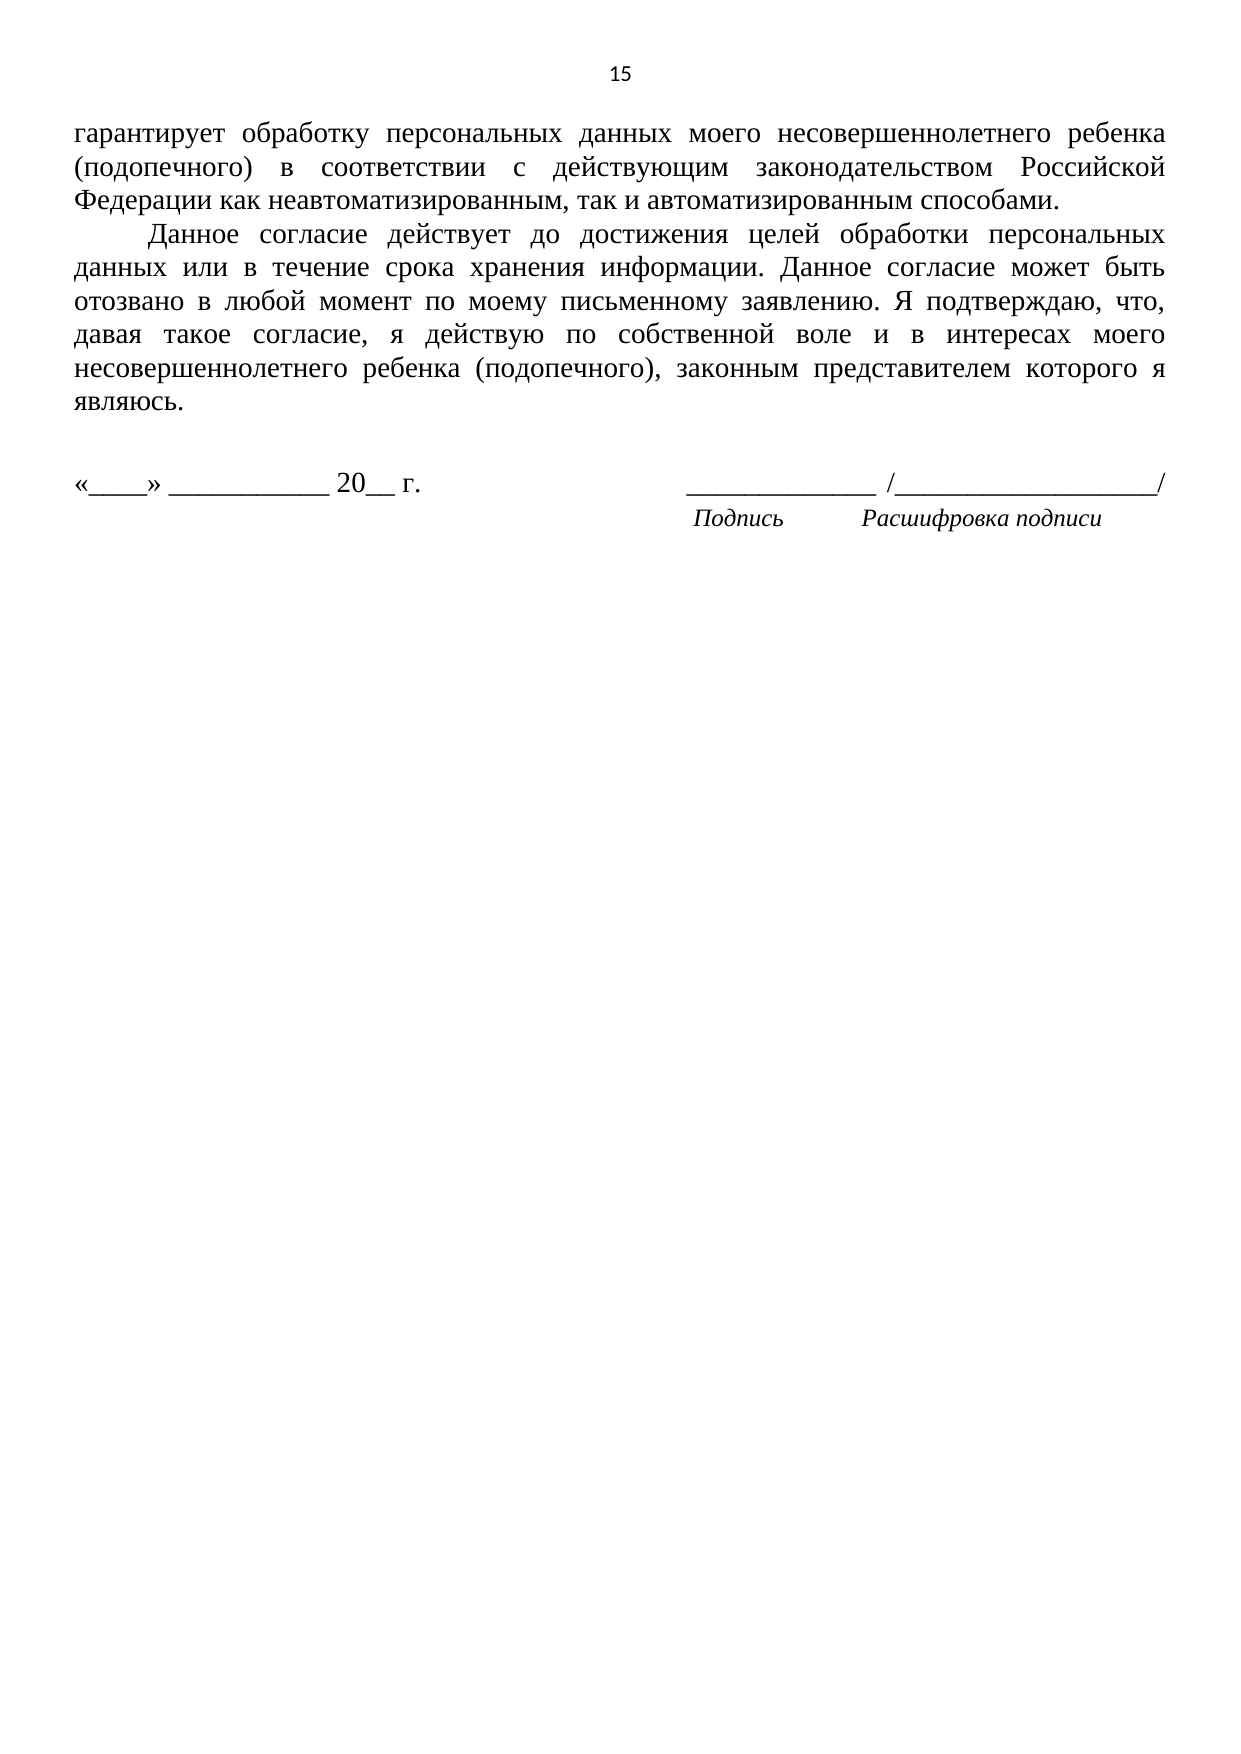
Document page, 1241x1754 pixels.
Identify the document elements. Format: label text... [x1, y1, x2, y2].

text Данное согласие действует до достижения целей обработки персональных данных или в течение срока хранения информации. Данное согласие может быть отозвано в любой момент по моему письменному заявлению. Я подтверждаю, что, давая такое согласие, я действую по собственной воле и в интересах моего несовершеннолетнего ребенка (подопечного), законным представителем которого я являюсь. [74, 216, 1166, 417]
text гарантирует обработку персональных данных моего несовершеннолетнего ребенка (подопечного) в соответствии с действующим законодательством Российской Федерации как неавтоматизированным, так и автоматизированным способами. [74, 115, 1166, 216]
text «____» ___________ 20__ г. _____________ /__________________/ Подпись Расшифровка подписи [74, 465, 1166, 532]
